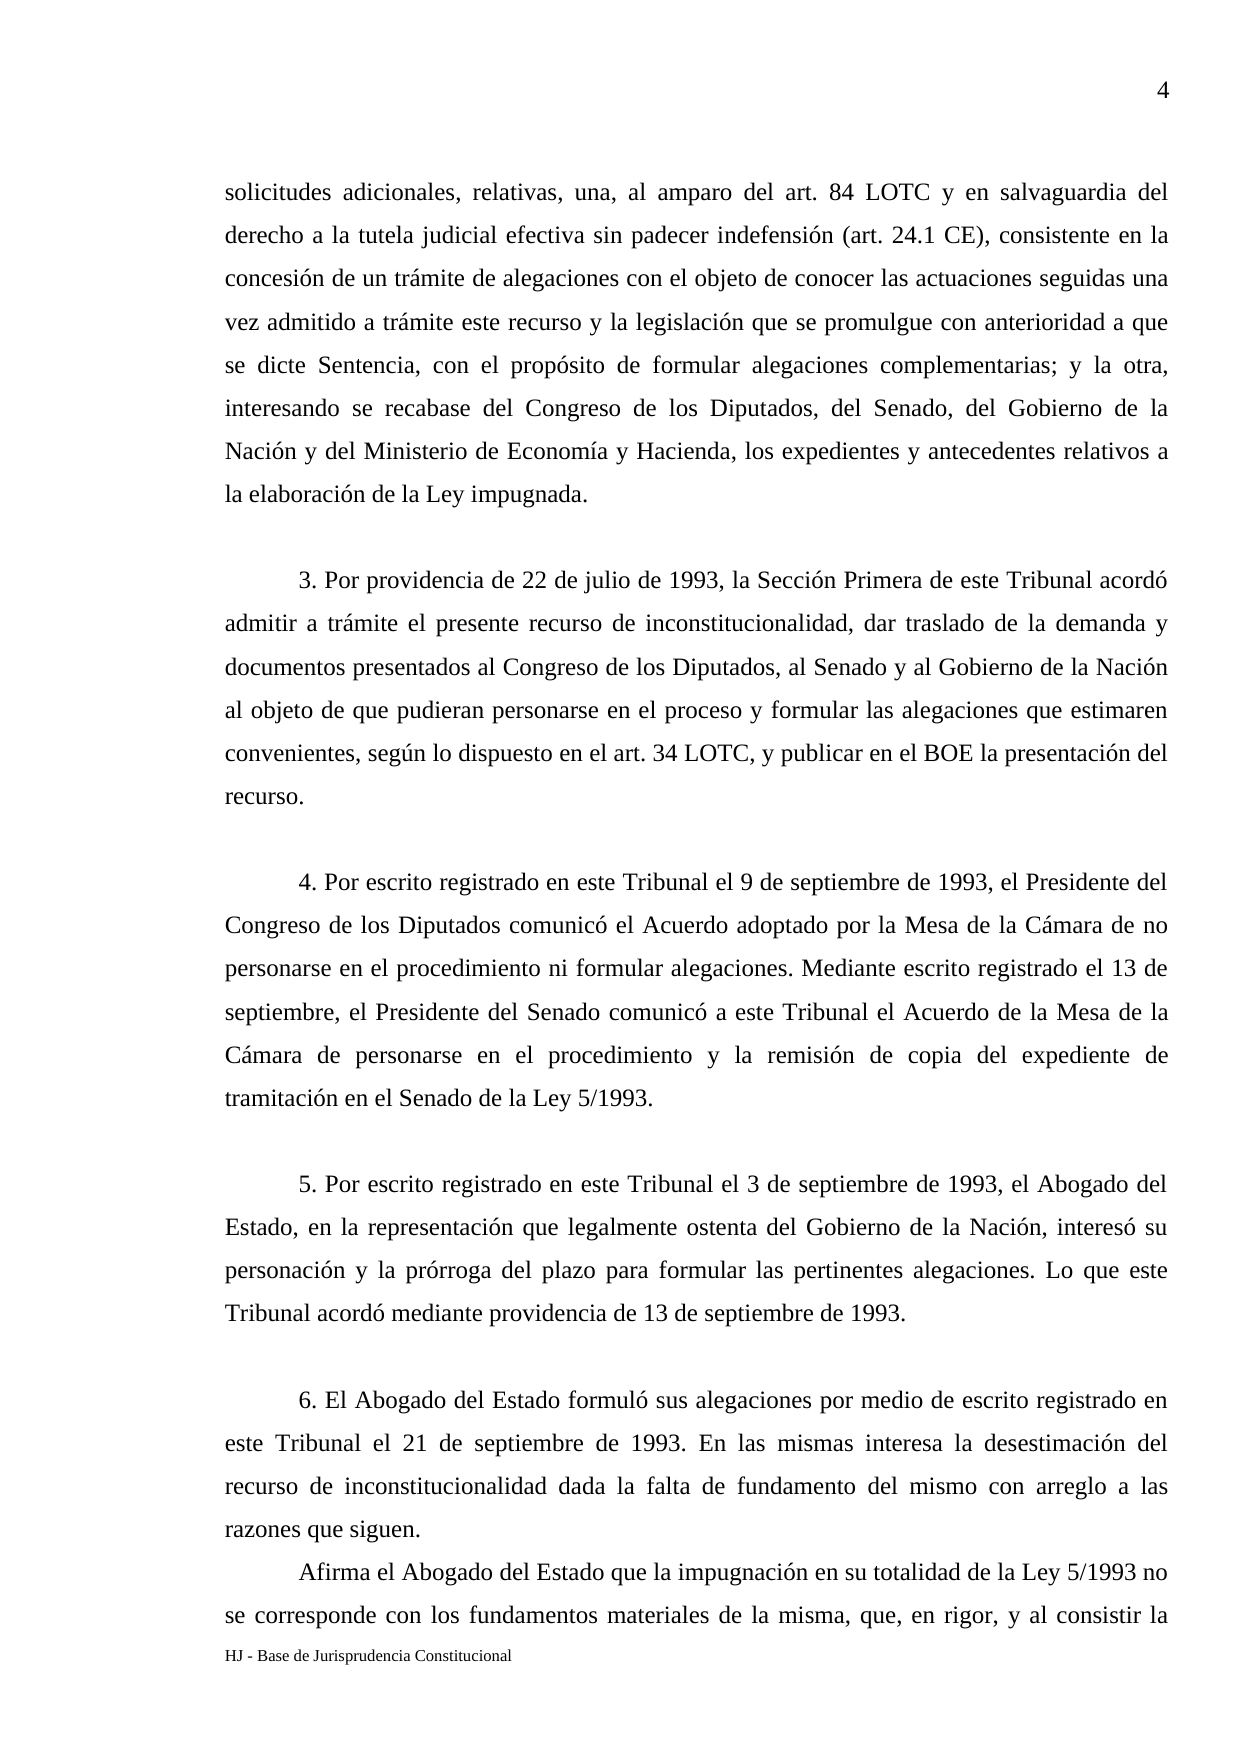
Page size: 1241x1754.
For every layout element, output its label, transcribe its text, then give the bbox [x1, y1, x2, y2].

text 6. El Abogado del Estado formuló sus alegaciones por medio de escrito registrado en este Tribunal el 21 de septiembre de 1993. En las mismas interesa la desestimación del recurso de inconstitucionalidad dada la falta de fundamento del mismo con arreglo a las razones que siguen. [224, 1385, 1169, 1543]
text 4. Por escrito registrado en este Tribunal el 9 de septiembre de 1993, el Presidente del Congreso de los Diputados comunicó el Acuerdo adoptado por la Mesa de la Cámara de no personarse en el procedimiento ni formular alegaciones. Mediante escrito registrado el 13 de septiembre, el Presidente del Senado comunicó a este Tribunal el Acuerdo de la Mesa de la Cámara de personarse en el procedimiento y la remisión de copia del expediente de tramitación en el Senado de la Ley 5/1993. [224, 867, 1169, 1112]
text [224, 177, 1169, 508]
text 3. Por providencia de 22 de julio de 1993, la Sección Primera de este Tribunal acordó admitir a trámite el presente recurso de inconstitucionalidad, dar traslado de la demanda y documentos presentados al Congreso de los Diputados, al Senado y al Gobierno de la Nación al objeto de que pudieran personarse en el proceso y formular las alegaciones que estimaren convenientes, según lo dispuesto en el art. 34 LOTC, y publicar en el BOE la presentación del recurso. [224, 565, 1169, 810]
text 5. Por escrito registrado en este Tribunal el 3 de septiembre de 1993, el Abogado del Estado, en la representación que legalmente ostenta del Gobierno de la Nación, interesó su personación y la prórroga del plazo para formular las pertinentes alegaciones. Lo que este Tribunal acordó mediante providencia de 13 de septiembre de 1993. [224, 1169, 1169, 1327]
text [224, 1557, 1169, 1629]
